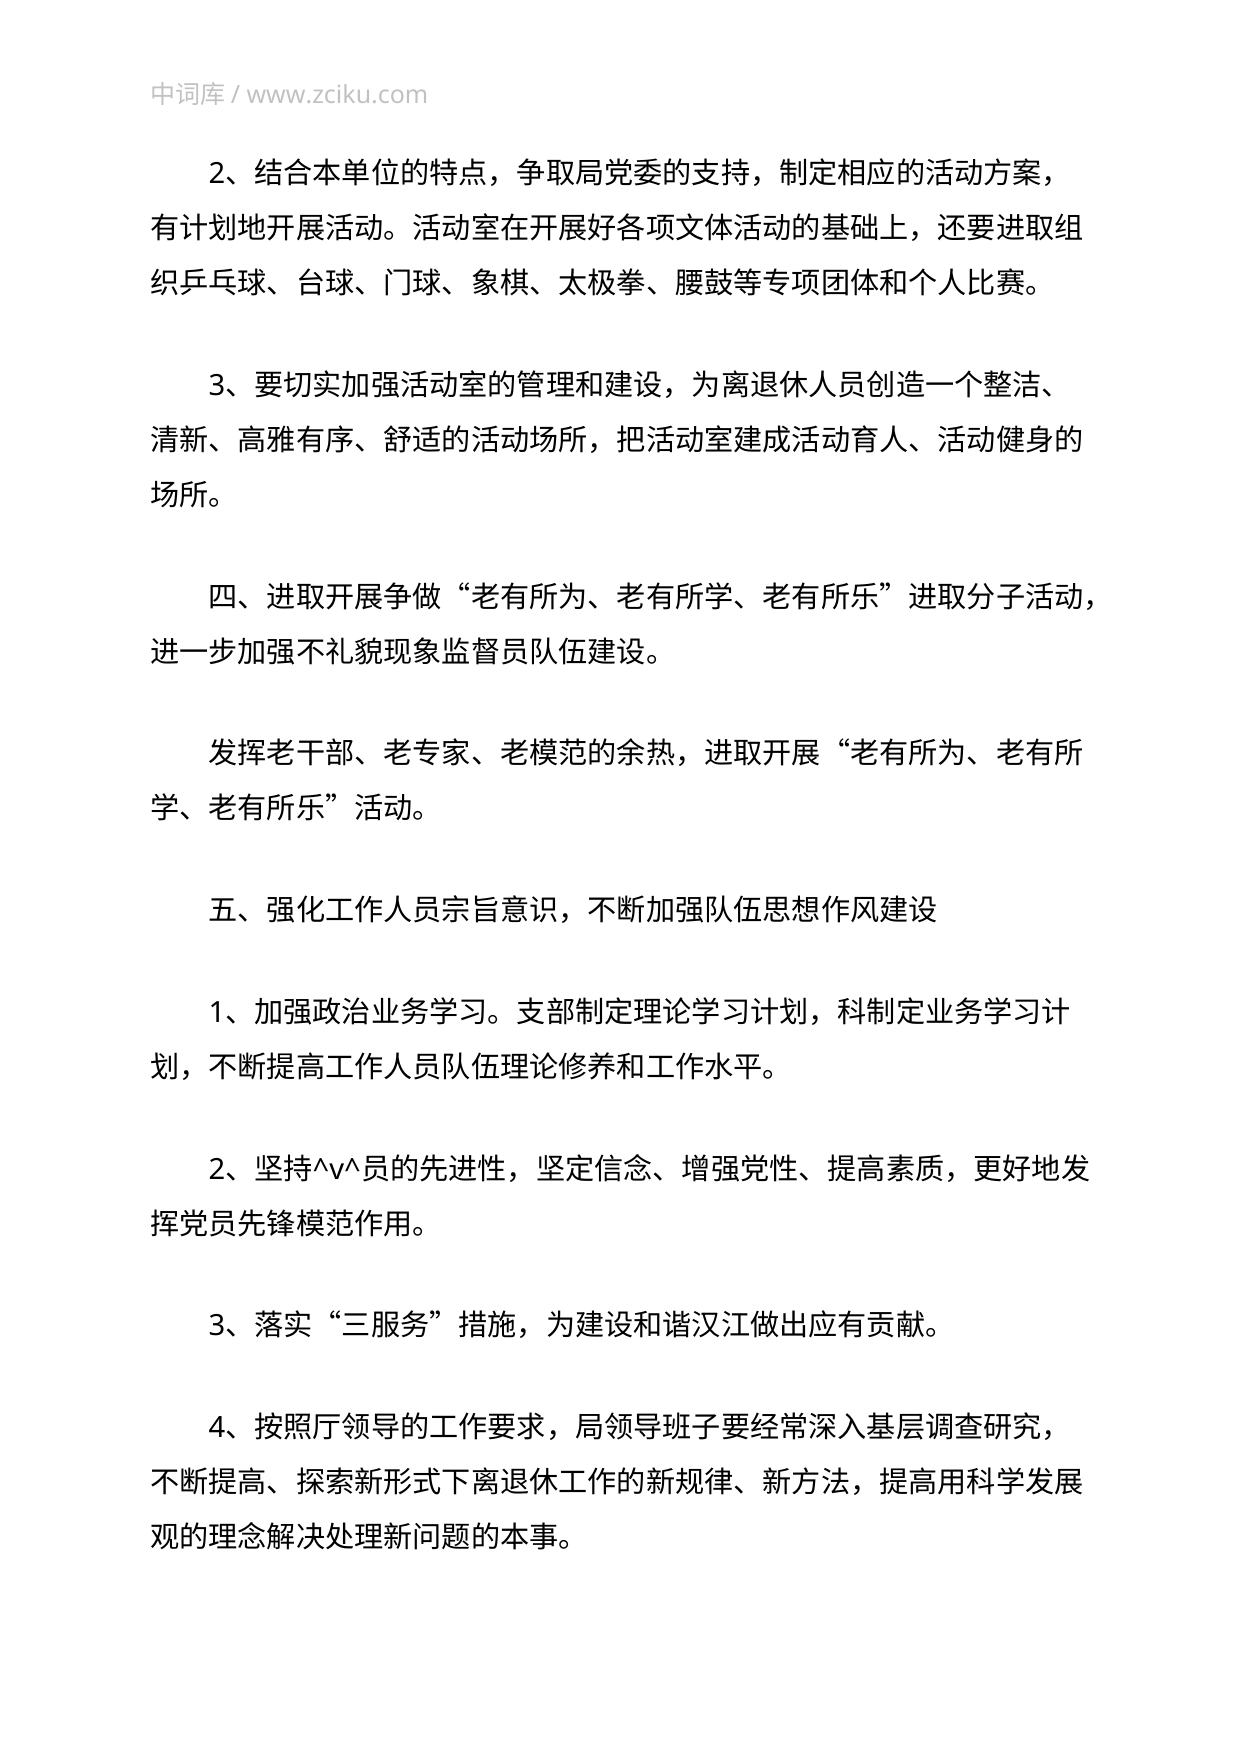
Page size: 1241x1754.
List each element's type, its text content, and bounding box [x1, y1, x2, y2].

text 发挥老干部、老专家、老模范的余热，进取开展“老有所为、老有所学、老有所乐”活动。 [150, 730, 1090, 827]
text 3、要切实加强活动室的管理和建设，为离退休人员创造一个整洁、清新、高雅有序、舒适的活动场所，把活动室建成活动育人、活动健身的场所。 [150, 362, 1090, 514]
text 2、结合本单位的特点，争取局党委的支持，制定相应的活动方案，有计划地开展活动。活动室在开展好各项文体活动的基础上，还要进取组织乒乓球、台球、门球、象棋、太极拳、腰鼓等专项团体和个人比赛。 [150, 150, 1090, 302]
text 3、落实“三服务”措施，为建设和谐汉江做出应有贡献。 [150, 1302, 1090, 1344]
text 五、强化工作人员宗旨意识，不断加强队伍思想作风建设 [150, 887, 1090, 929]
text 4、按照厅领导的工作要求，局领导班子要经常深入基层调查研究，不断提高、探索新形式下离退休工作的新规律、新方法，提高用科学发展观的理念解决处理新问题的本事。 [150, 1404, 1090, 1556]
text 2、坚持^v^员的先进性，坚定信念、增强党性、提高素质，更好地发挥党员先锋模范作用。 [150, 1145, 1090, 1242]
text 1、加强政治业务学习。支部制定理论学习计划，科制定业务学习计划，不断提高工作人员队伍理论修养和工作水平。 [150, 988, 1090, 1086]
text 四、进取开展争做“老有所为、老有所学、老有所乐”进取分子活动，进一步加强不礼貌现象监督员队伍建设。 [150, 573, 1090, 671]
